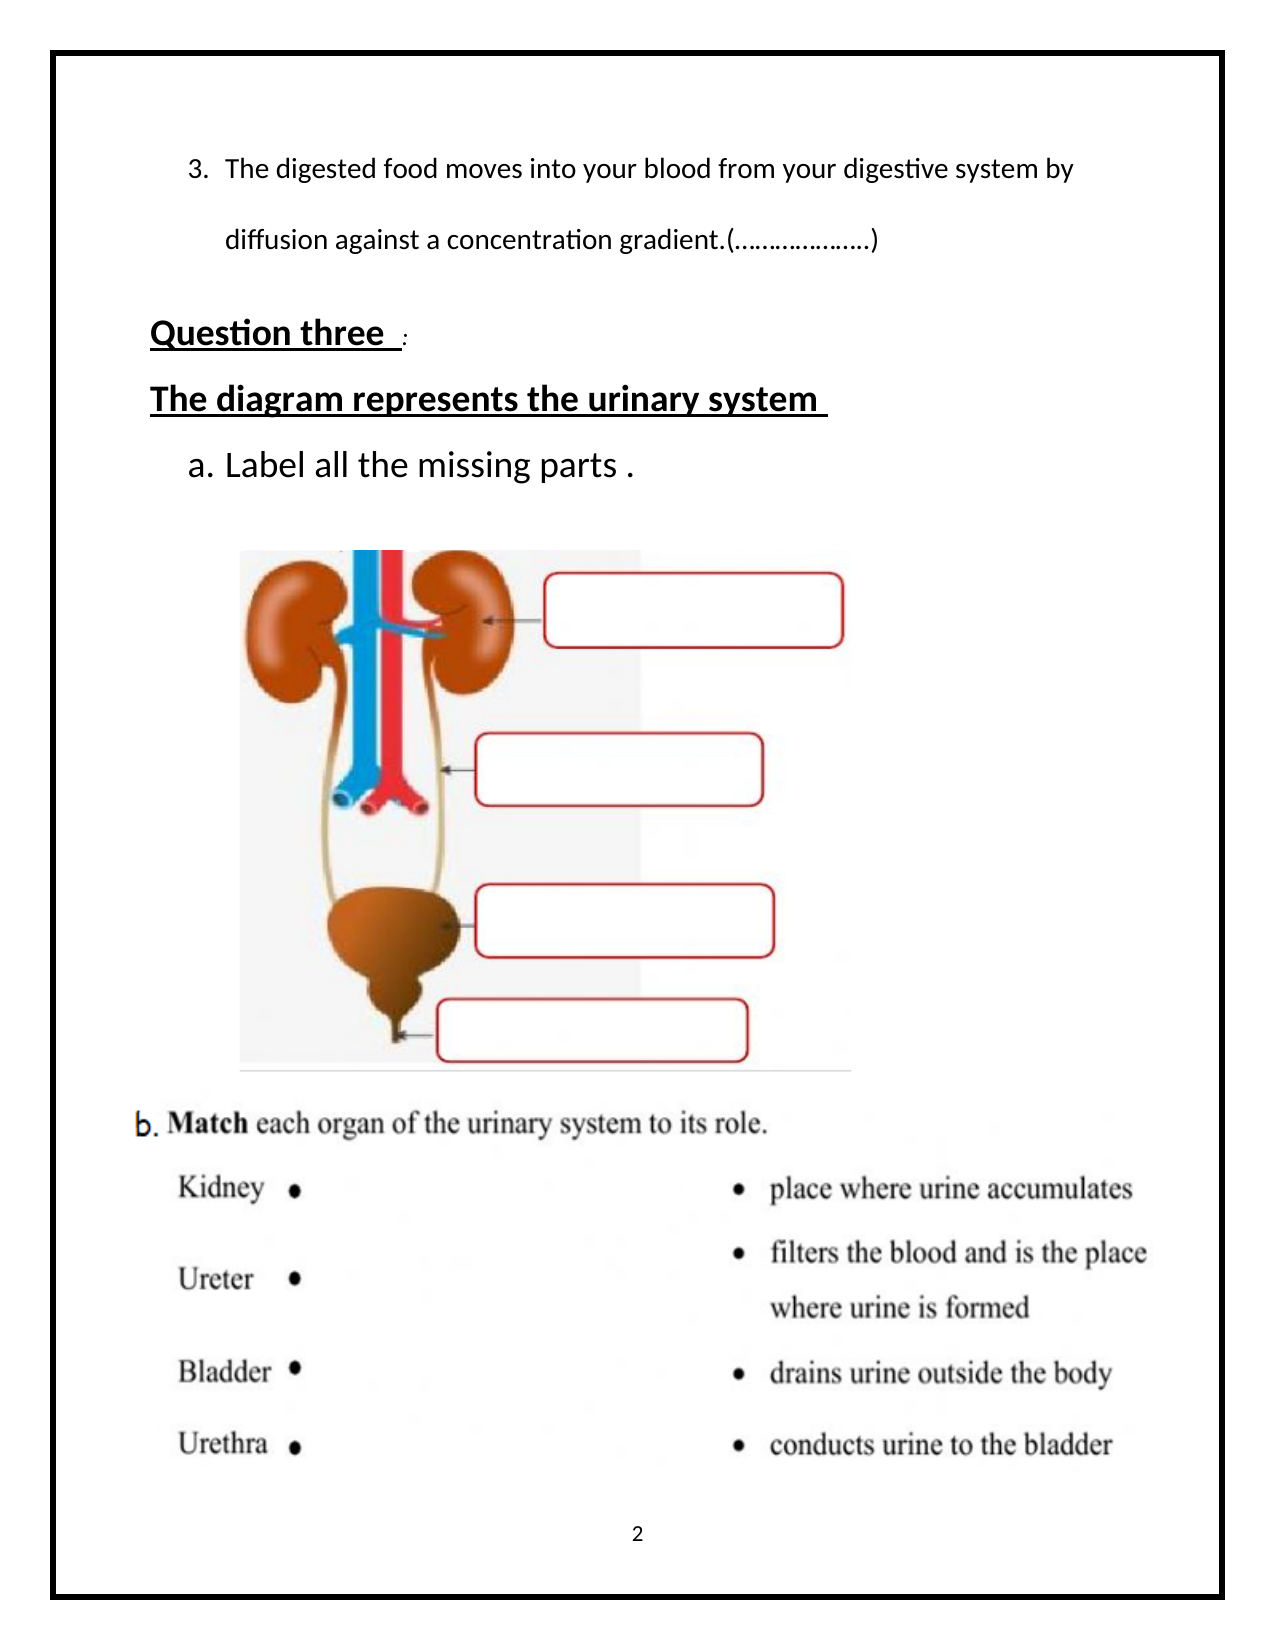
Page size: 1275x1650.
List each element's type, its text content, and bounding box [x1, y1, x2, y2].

text Question three : [150, 309, 1125, 355]
text The diagram represents the urinary system [150, 375, 1125, 421]
list The digested food moves into your blood from your digestive system by diffusion against a concentration gradient.(………………..) [187, 150, 1125, 257]
list Label all the missing parts . [187, 441, 1125, 487]
picture [237, 550, 852, 1076]
picture [109, 1081, 1166, 1472]
